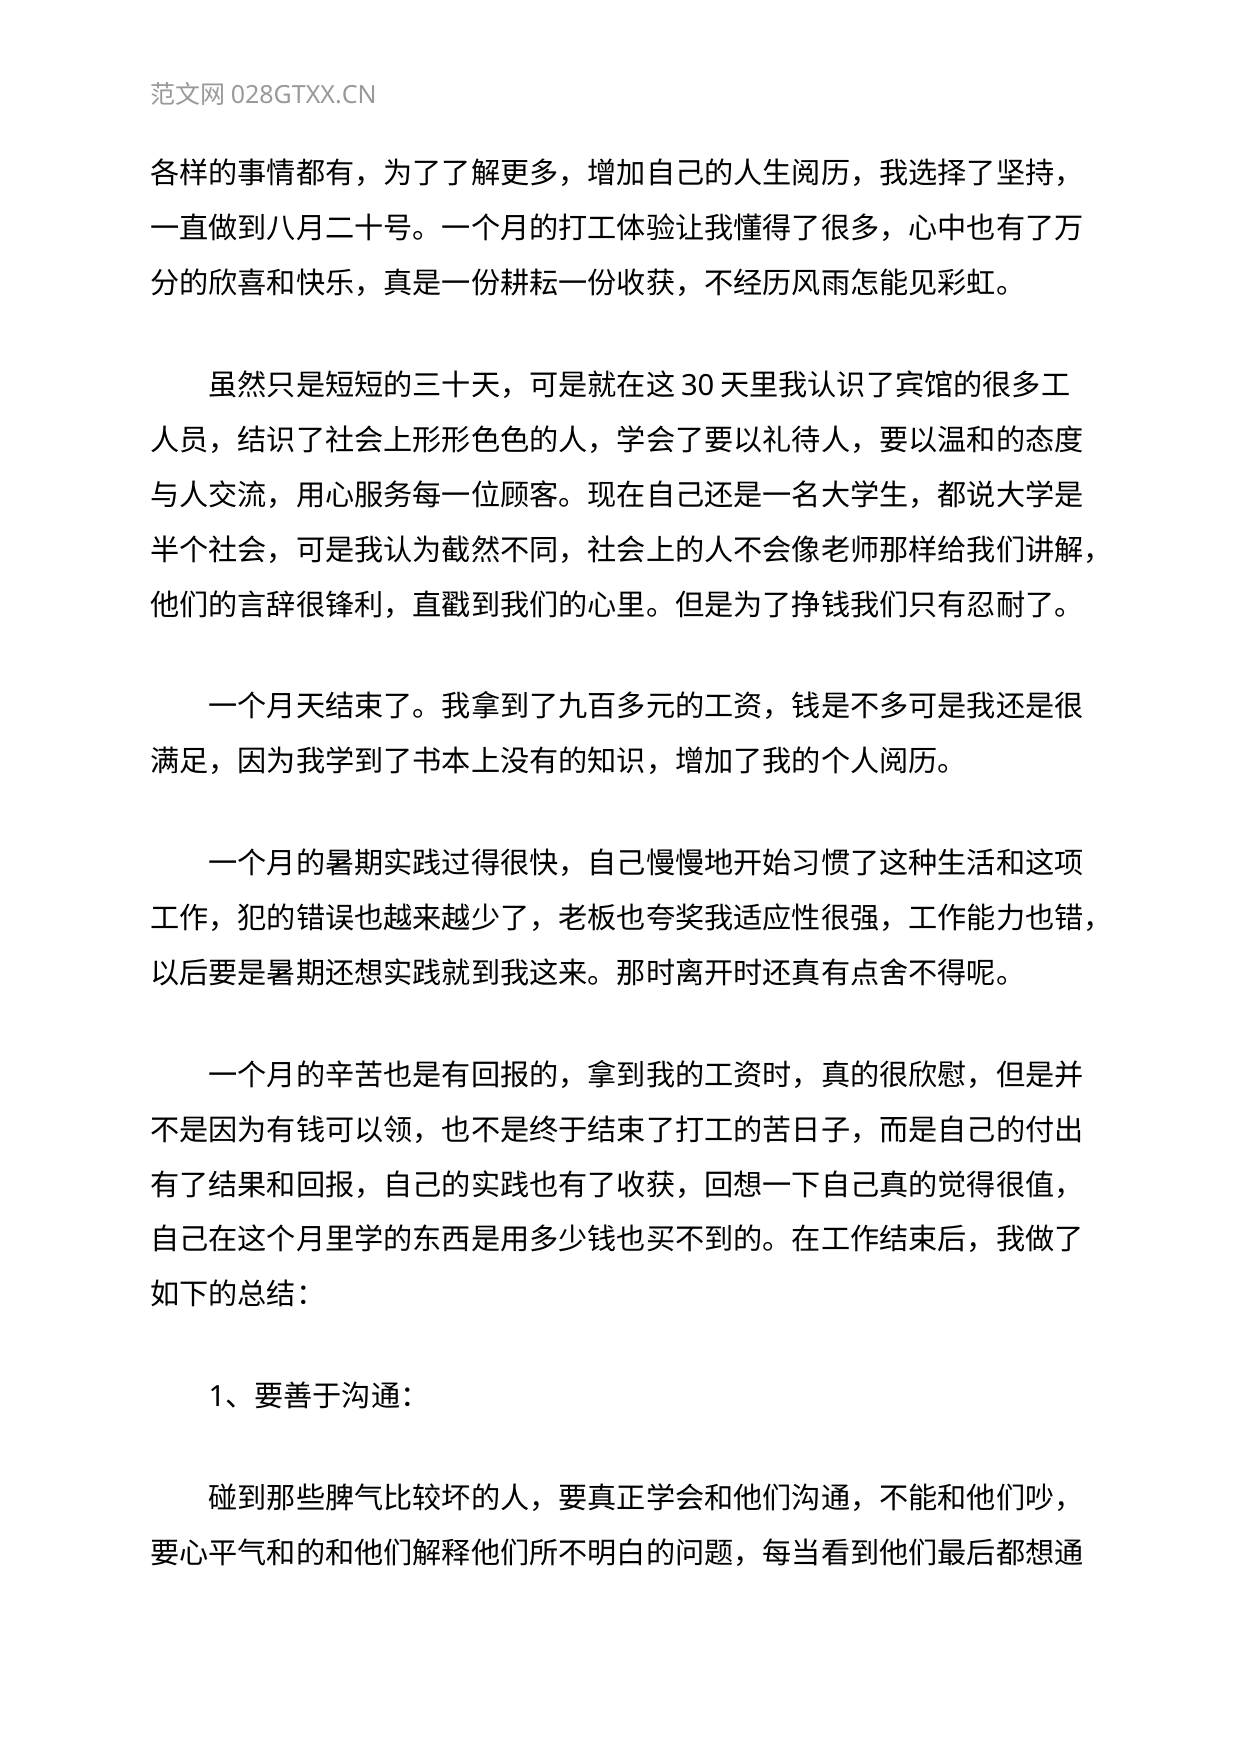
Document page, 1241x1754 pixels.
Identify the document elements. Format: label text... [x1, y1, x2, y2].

text 一个月的辛苦也是有回报的，拿到我的工资时，真的很欣慰，但是并不是因为有钱可以领，也不是终于结束了打工的苦日子，而是自己的付出有了结果和回报，自己的实践也有了收获，回想一下自己真的觉得很值，自己在这个月里学的东西是用多少钱也买不到的。在工作结束后，我做了如下的总结： [150, 1051, 1090, 1313]
text 虽然只是短短的三十天，可是就在这30天里我认识了宾馆的很多工人员，结识了社会上形形色色的人，学会了要以礼待人，要以温和的态度与人交流，用心服务每一位顾客。现在自己还是一名大学生，都说大学是半个社会，可是我认为截然不同，社会上的人不会像老师那样给我们讲解，他们的言辞很锋利，直戳到我们的心里。但是为了挣钱我们只有忍耐了。 [150, 362, 1090, 623]
text 1、要善于沟通： [150, 1373, 1090, 1415]
text 一个月的暑期实践过得很快，自己慢慢地开始习惯了这种生活和这项工作，犯的错误也越来越少了，老板也夸奖我适应性很强，工作能力也错，以后要是暑期还想实践就到我这来。那时离开时还真有点舍不得呢。 [150, 840, 1090, 992]
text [150, 1474, 1090, 1572]
text 一个月天结束了。我拿到了九百多元的工资，钱是不多可是我还是很满足，因为我学到了书本上没有的知识，增加了我的个人阅历。 [150, 683, 1090, 780]
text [150, 150, 1090, 302]
